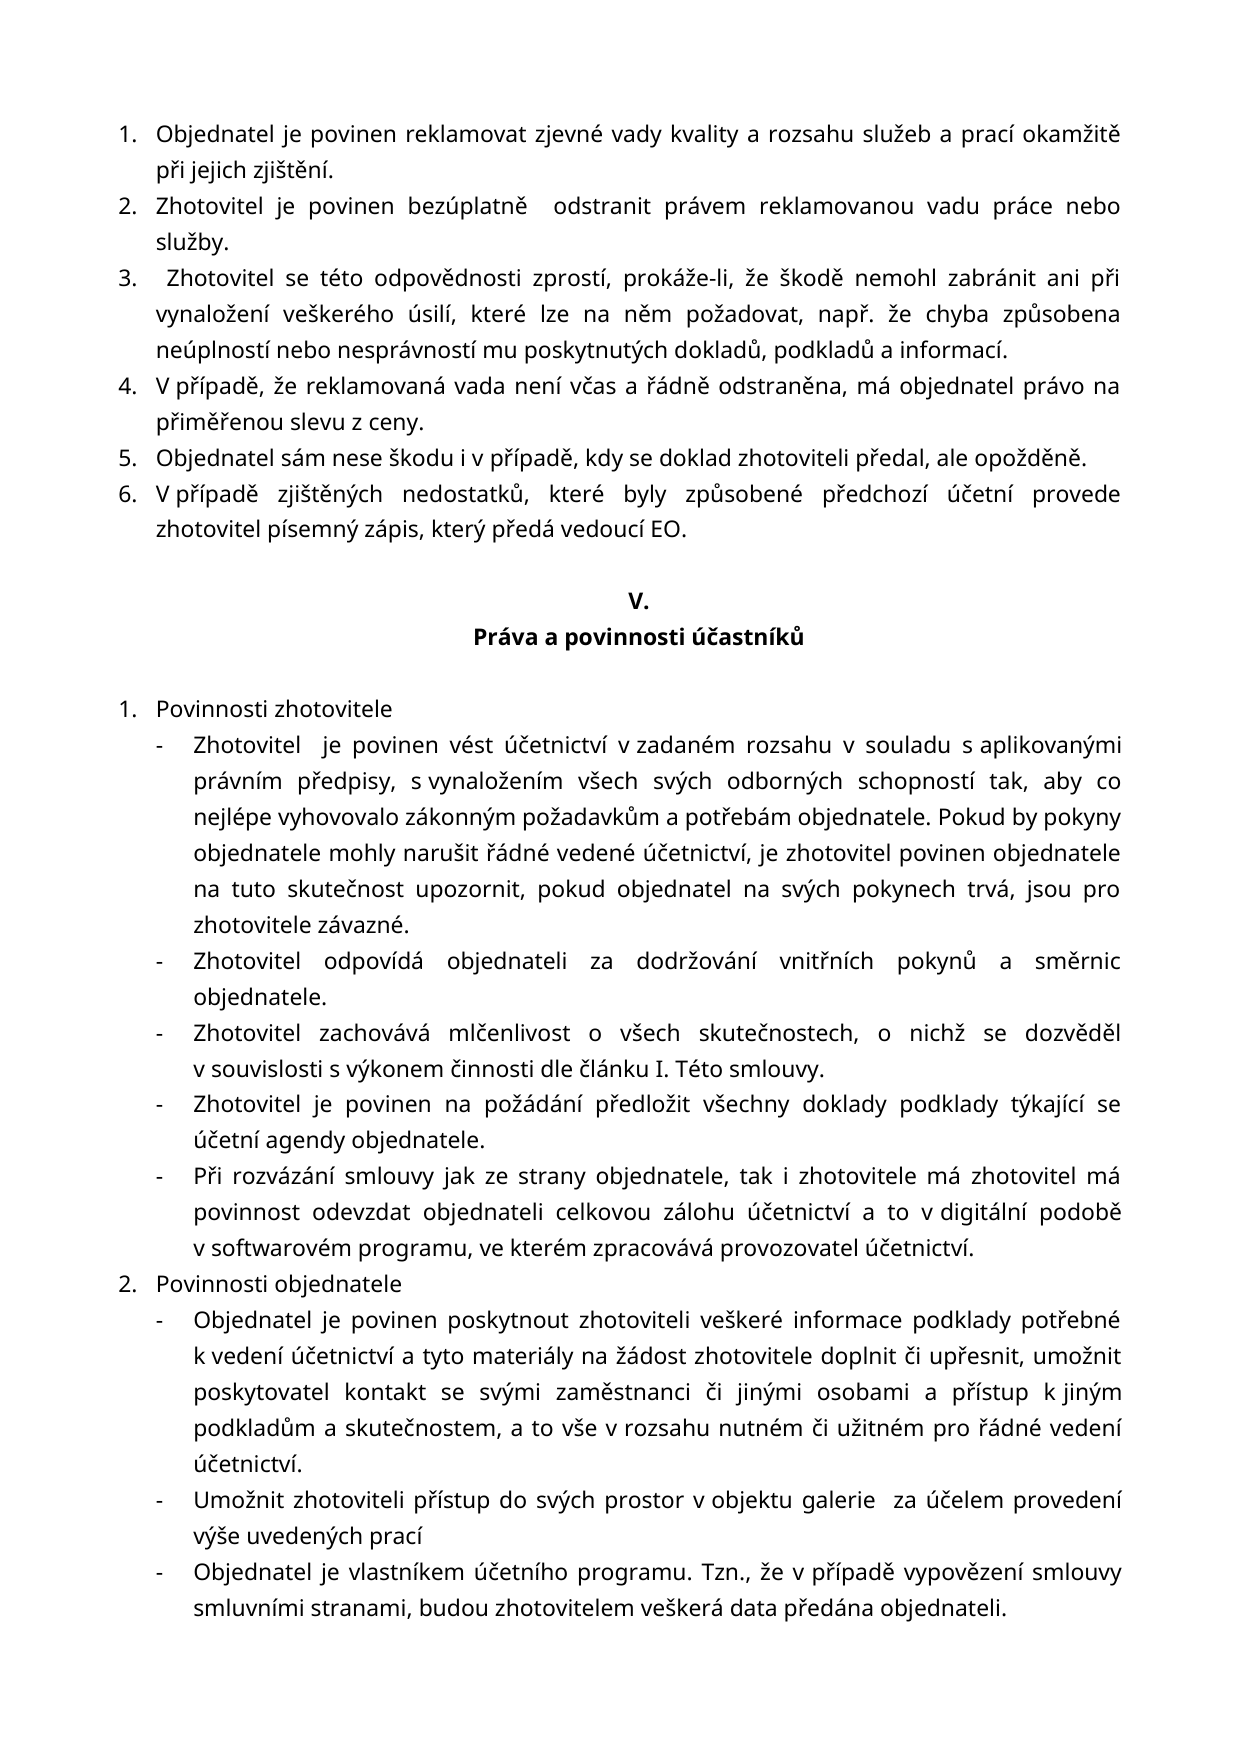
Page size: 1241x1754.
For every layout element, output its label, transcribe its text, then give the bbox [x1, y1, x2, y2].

list Objednatel je povinen poskytnout zhotoviteli veškeré informace podklady potřebné k vedení účetnictví a tyto materiály na žádost zhotovitele doplnit či upřesnit, umožnit poskytovatel kontakt se svými zaměstnanci či jinými osobami a přístup k jiným podkladům a skutečnostem, a to vše v rozsahu nutném či užitném pro řádné vedení účetnictví. [156, 1304, 1122, 1479]
list Objednatel je povinen reklamovat zjevné vady kvality a rozsahu služeb a prací okamžitě při jejich zjištění. [118, 118, 1122, 185]
list Práva a povinnosti účastníků [156, 621, 1122, 652]
list Zhotovitel je povinen bezúplatně odstranit právem reklamovanou vadu práce nebo služby. [118, 190, 1122, 257]
list V. [156, 585, 1122, 617]
list Při rozvázání smlouvy jak ze strany objednatele, tak i zhotovitele má zhotovitel má povinnost odevzdat objednateli celkovou zálohu účetnictví a to v digitální podobě v softwarovém programu, ve kterém zpracovává provozovatel účetnictví. [156, 1160, 1122, 1263]
list Zhotovitel zachovává mlčenlivost o všech skutečnostech, o nichž se dozvěděl v souvislosti s výkonem činnosti dle článku I. Této smlouvy. [156, 1017, 1122, 1084]
list V případě, že reklamovaná vada není včas a řádně odstraněna, má objednatel právo na přiměřenou slevu z ceny. [118, 370, 1122, 437]
list Zhotovitel je povinen na požádání předložit všechny doklady podklady týkající se účetní agendy objednatele. [156, 1088, 1122, 1156]
list Objednatel je vlastníkem účetního programu. Tzn., že v případě vypovězení smlouvy smluvními stranami, budou zhotovitelem veškerá data předána objednateli. [156, 1556, 1122, 1623]
list Povinnosti zhotovitele [118, 693, 1122, 724]
list Zhotovitel odpovídá objednateli za dodržování vnitřních pokynů a směrnic objednatele. [156, 945, 1122, 1012]
list V případě zjištěných nedostatků, které byly způsobené předchozí účetní provede zhotovitel písemný zápis, který předá vedoucí EO. [118, 477, 1122, 545]
list Zhotovitel se této odpovědnosti zprostí, prokáže-li, že škodě nemohl zabránit ani při vynaložení veškerého úsilí, které lze na něm požadovat, např. že chyba způsobena neúplností nebo nesprávností mu poskytnutých dokladů, podkladů a informací. [118, 262, 1122, 365]
list Povinnosti objednatele [118, 1268, 1122, 1299]
list Objednatel sám nese škodu i v případě, kdy se doklad zhotoviteli předal, ale opožděně. [118, 442, 1122, 473]
list Umožnit zhotoviteli přístup do svých prostor v objektu galerie za účelem provedení výše uvedených prací [156, 1484, 1122, 1551]
list Zhotovitel je povinen vést účetnictví v zadaném rozsahu v souladu s aplikovanými právním předpisy, s vynaložením všech svých odborných schopností tak, aby co nejlépe vyhovovalo zákonným požadavkům a potřebám objednatele. Pokud by pokyny objednatele mohly narušit řádné vedené účetnictví, je zhotovitel povinen objednatele na tuto skutečnost upozornit, pokud objednatel na svých pokynech trvá, jsou pro zhotovitele závazné. [156, 729, 1122, 940]
